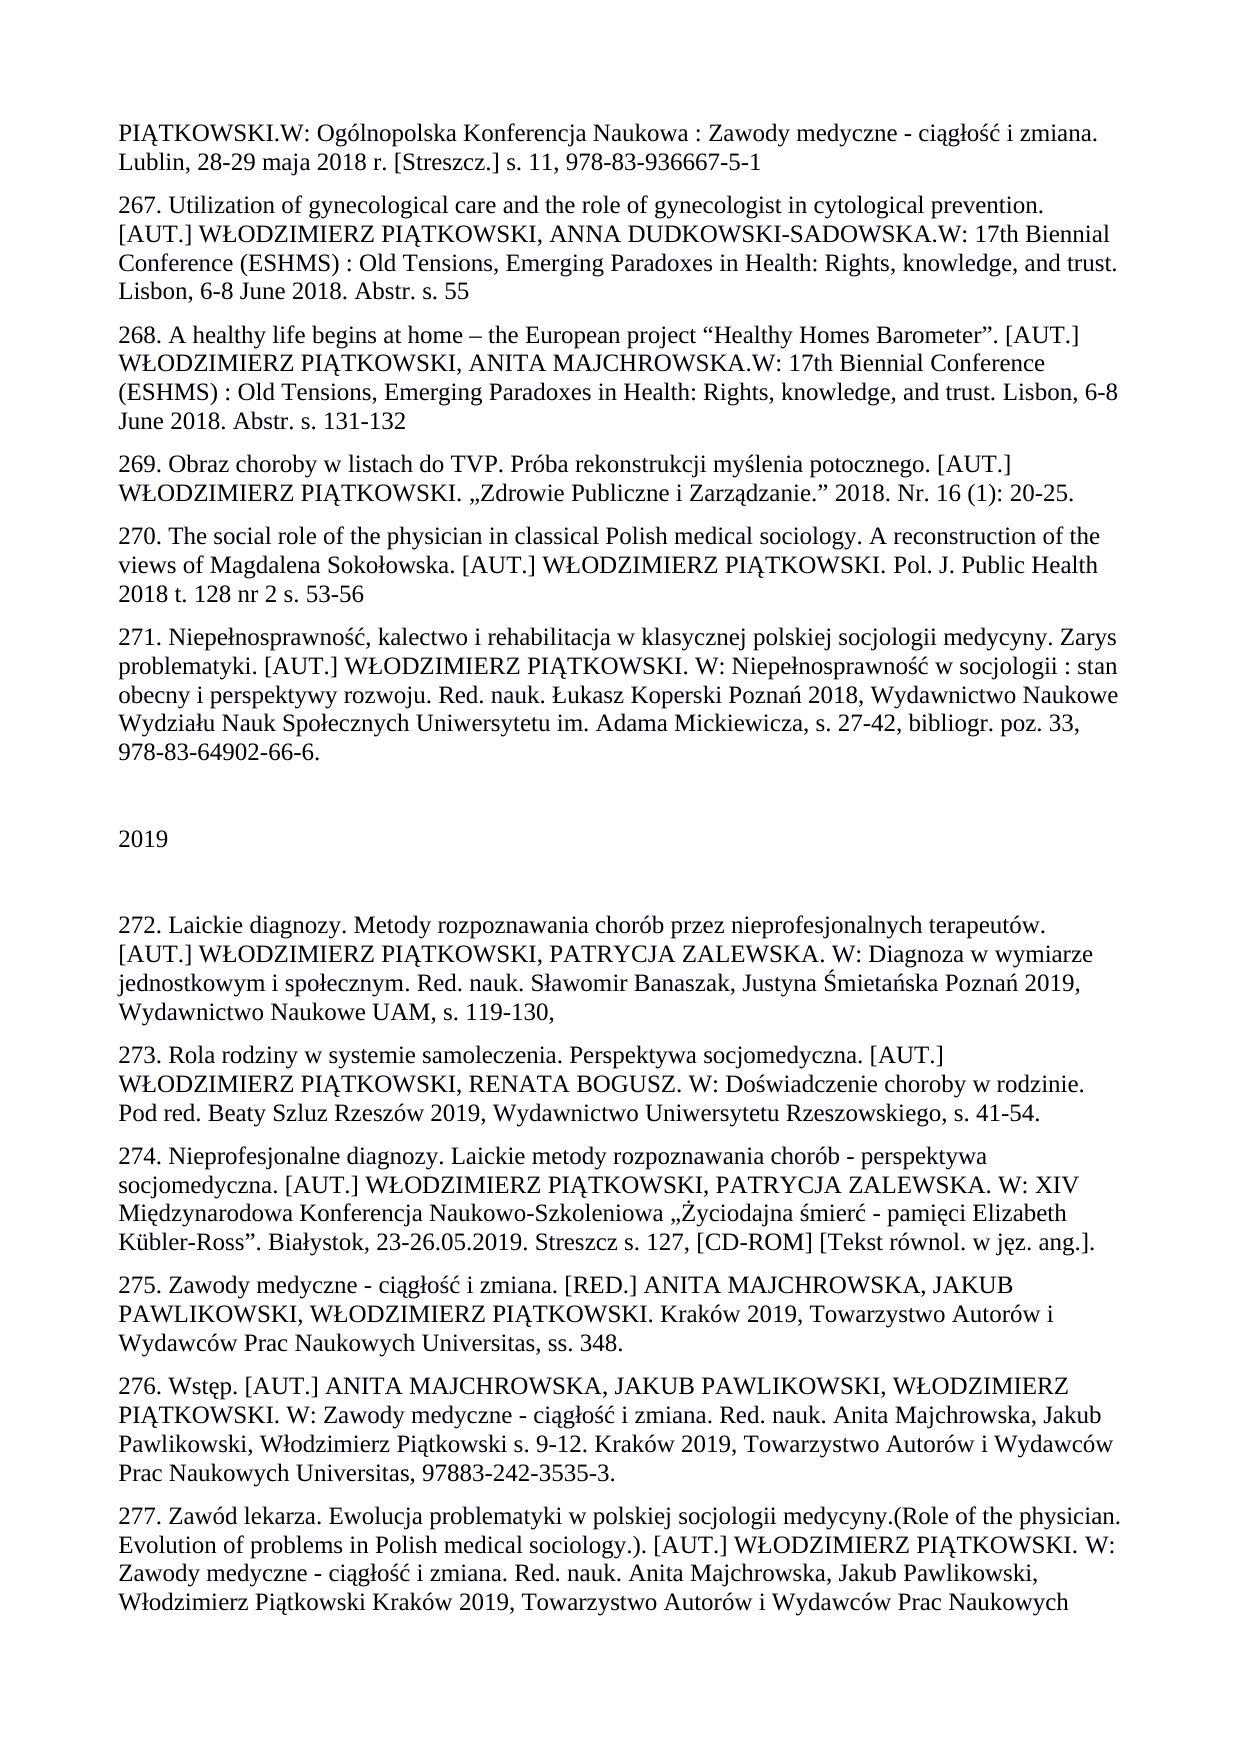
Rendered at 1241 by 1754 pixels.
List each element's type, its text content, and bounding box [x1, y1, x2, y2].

text 275. Zawody medyczne - ciągłość i zmiana. [RED.] ANITA MAJCHROWSKA, JAKUB PAWLIKOWSKI, WŁODZIMIERZ PIĄTKOWSKI. Kraków 2019, Towarzystwo Autorów i Wydawców Prac Naukowych Universitas, ss. 348. [118, 1271, 1122, 1357]
text 269. Obraz choroby w listach do TVP. Próba rekonstrukcji myślenia potocznego. [AUT.] WŁODZIMIERZ PIĄTKOWSKI. „Zdrowie Publiczne i Zarządzanie.” 2018. Nr. 16 (1): 20-25. [118, 449, 1122, 507]
text 272. Laickie diagnozy. Metody rozpoznawania chorób przez nieprofesjonalnych terapeutów. [AUT.] WŁODZIMIERZ PIĄTKOWSKI, PATRYCJA ZALEWSKA. W: Diagnoza w wymiarze jednostkowym i społecznym. Red. nauk. Sławomir Banaszak, Justyna Śmietańska Poznań 2019, Wydawnictwo Naukowe UAM, s. 119-130, [118, 911, 1122, 1026]
text 2019 [118, 824, 1122, 853]
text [118, 118, 1122, 176]
text 276. Wstęp. [AUT.] ANITA MAJCHROWSKA, JAKUB PAWLIKOWSKI, WŁODZIMIERZ PIĄTKOWSKI. W: Zawody medyczne - ciągłość i zmiana. Red. nauk. Anita Majchrowska, Jakub Pawlikowski, Włodzimierz Piątkowski s. 9-12. Kraków 2019, Towarzystwo Autorów i Wydawców Prac Naukowych Universitas, 97883-242-3535-3. [118, 1371, 1122, 1486]
text 274. Nieprofesjonalne diagnozy. Laickie metody rozpoznawania chorób - perspektywa socjomedyczna. [AUT.] WŁODZIMIERZ PIĄTKOWSKI, PATRYCJA ZALEWSKA. W: XIV Międzynarodowa Konferencja Naukowo-Szkoleniowa „Życiodajna śmierć - pamięci Elizabeth Kübler-Ross”. Białystok, 23-26.05.2019. Streszcz s. 127, [CD-ROM] [Tekst równol. w jęz. ang.]. [118, 1141, 1122, 1256]
text 271. Niepełnosprawność, kalectwo i rehabilitacja w klasycznej polskiej socjologii medycyny. Zarys problematyki. [AUT.] WŁODZIMIERZ PIĄTKOWSKI. W: Niepełnosprawność w socjologii : stan obecny i perspektywy rozwoju. Red. nauk. Łukasz Koperski Poznań 2018, Wydawnictwo Naukowe Wydziału Nauk Społecznych Uniwersytetu im. Adama Mickiewicza, s. 27-42, bibliogr. poz. 33, 978-83-64902-66-6. [118, 622, 1122, 766]
text 267. Utilization of gynecological care and the role of gynecologist in cytological prevention. [AUT.] WŁODZIMIERZ PIĄTKOWSKI, ANNA DUDKOWSKI-SADOWSKA.W: 17th Biennial Conference (ESHMS) : Old Tensions, Emerging Paradoxes in Health: Rights, knowledge, and trust. Lisbon, 6-8 June 2018. Abstr. s. 55 [118, 190, 1122, 305]
text 268. A healthy life begins at home – the European project “Healthy Homes Barometer”. [AUT.] WŁODZIMIERZ PIĄTKOWSKI, ANITA MAJCHROWSKA.W: 17th Biennial Conference (ESHMS) : Old Tensions, Emerging Paradoxes in Health: Rights, knowledge, and trust. Lisbon, 6-8 June 2018. Abstr. s. 131-132 [118, 320, 1122, 435]
text 273. Rola rodziny w systemie samoleczenia. Perspektywa socjomedyczna. [AUT.] WŁODZIMIERZ PIĄTKOWSKI, RENATA BOGUSZ. W: Doświadczenie choroby w rodzinie. Pod red. Beaty Szluz Rzeszów 2019, Wydawnictwo Uniwersytetu Rzeszowskiego, s. 41-54. [118, 1040, 1122, 1126]
text 270. The social role of the physician in classical Polish medical sociology. A reconstruction of the views of Magdalena Sokołowska. [AUT.] WŁODZIMIERZ PIĄTKOWSKI. Pol. J. Public Health 2018 t. 128 nr 2 s. 53-56 [118, 521, 1122, 608]
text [118, 1501, 1122, 1616]
